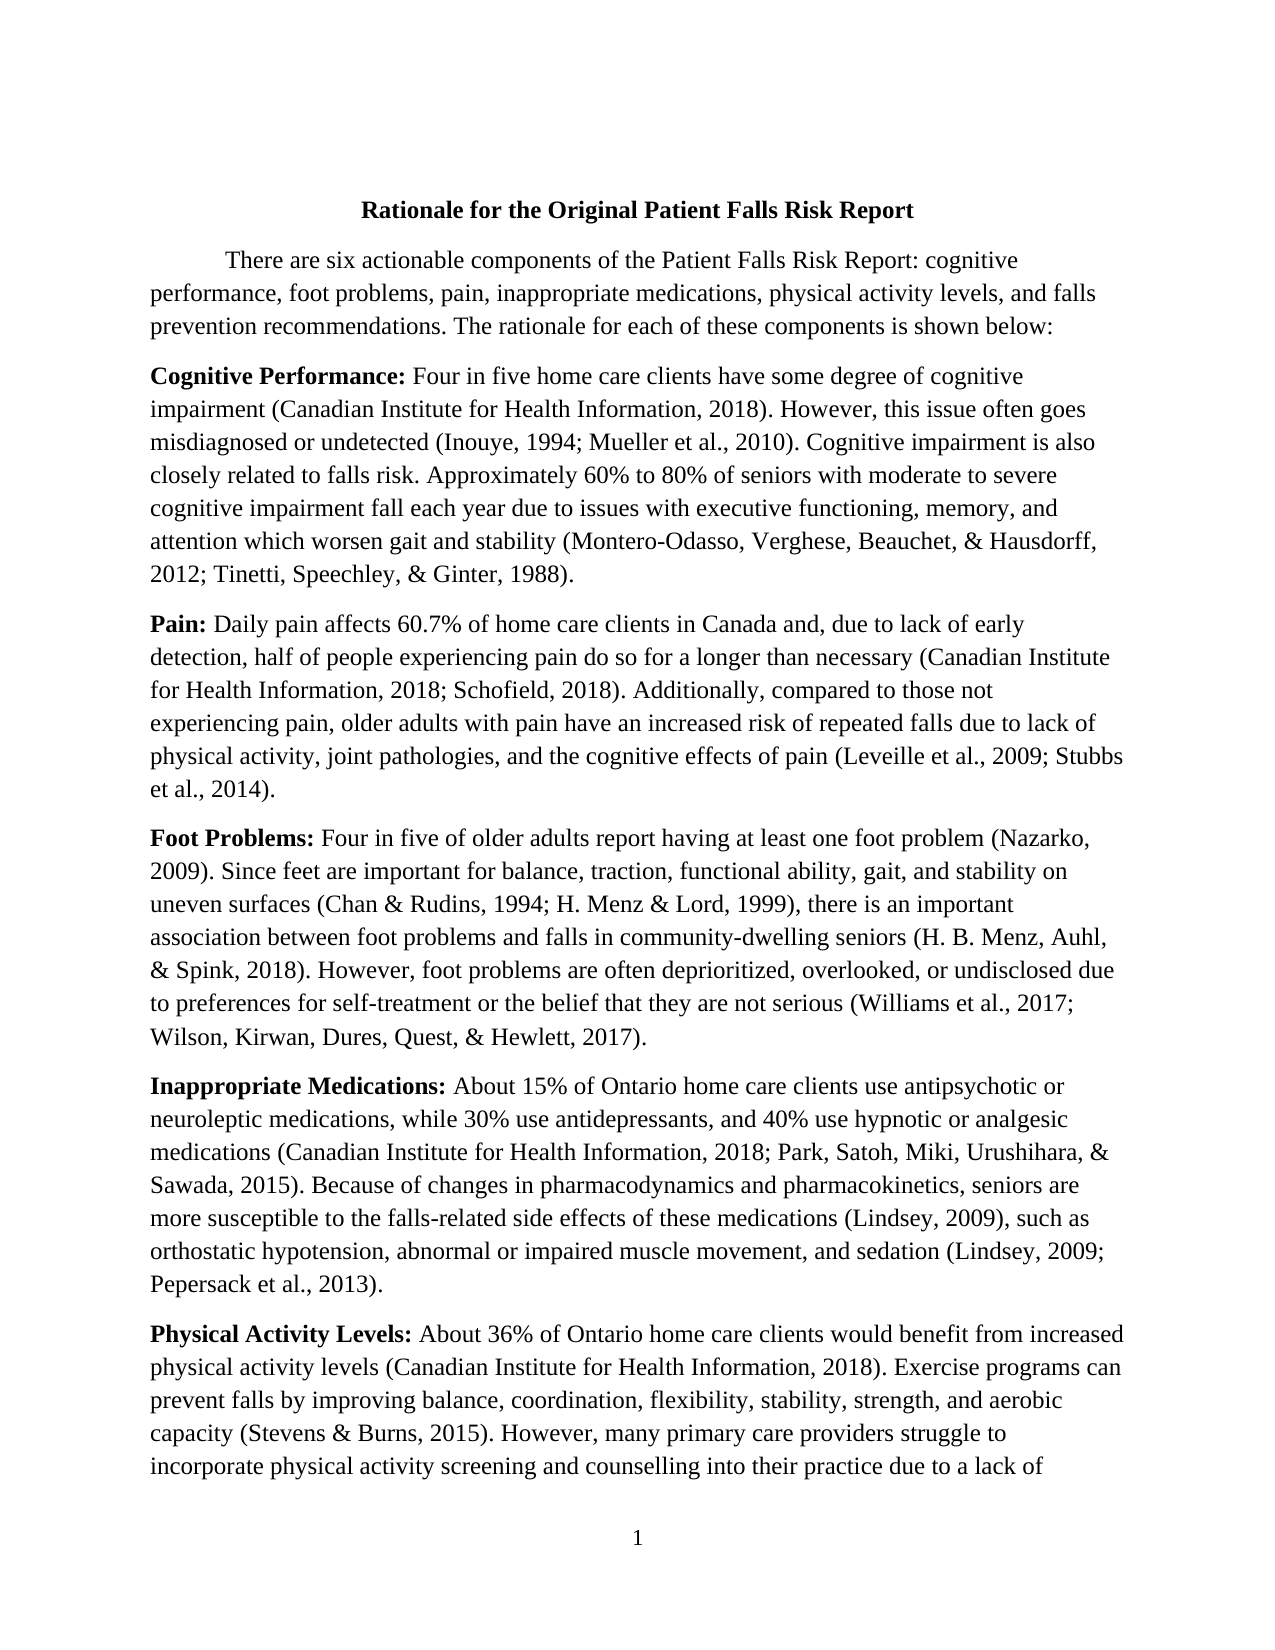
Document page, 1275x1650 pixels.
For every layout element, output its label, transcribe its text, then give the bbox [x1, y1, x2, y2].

text There are six actionable components of the Patient Falls Risk Report: cognitive performance, foot problems, pain, inappropriate medications, physical activity levels, and falls prevention recommendations. The rationale for each of these components is shown below: [150, 245, 1125, 340]
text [150, 1319, 1125, 1480]
text Pain: Daily pain affects 60.7% of home care clients in Canada and, due to lack of early detection, half of people experiencing pain do so for a longer than necessary (Canadian Institute for Health Information, 2018; Schofield, 2018). Additionally, compared to those not experiencing pain, older adults with pain have an increased risk of repeated falls due to lack of physical activity, joint pathologies, and the cognitive effects of pain (Leveille et al., 2009; Stubbs et al., 2014). [150, 609, 1125, 802]
text Rationale for the Original Patient Falls Risk Report [150, 195, 1125, 224]
text Foot Problems: Four in five of older adults report having at least one foot problem (Nazarko, 2009). Since feet are important for balance, traction, functional ability, gait, and stability on uneven surfaces (Chan & Rudins, 1994; H. Menz & Lord, 1999), there is an important association between foot problems and falls in community-dwelling seniors (H. B. Menz, Auhl, & Spink, 2018). However, foot problems are often deprioritized, overlooked, or undisclosed due to preferences for self-treatment or the belief that they are not serious (Williams et al., 2017; Wilson, Kirwan, Dures, Quest, & Hewlett, 2017). [150, 823, 1125, 1050]
text Cognitive Performance: Four in five home care clients have some degree of cognitive impairment (Canadian Institute for Health Information, 2018). However, this issue often goes misdiagnosed or undetected (Inouye, 1994; Mueller et al., 2010). Cognitive impairment is also closely related to falls risk. Approximately 60% to 80% of seniors with moderate to severe cognitive impairment fall each year due to issues with executive functioning, memory, and attention which worsen gait and stability (Montero-Odasso, Verghese, Beauchet, & Hausdorff, 2012; Tinetti, Speechley, & Ginter, 1988). [150, 361, 1125, 588]
text Inappropriate Medications: About 15% of Ontario home care clients use antipsychotic or neuroleptic medications, while 30% use antidepressants, and 40% use hypnotic or analgesic medications (Canadian Institute for Health Information, 2018; Park, Satoh, Miki, Urushihara, & Sawada, 2015). Because of changes in pharmacodynamics and pharmacokinetics, seniors are more susceptible to the falls-related side effects of these medications (Lindsey, 2009), such as orthostatic hypotension, abnormal or impaired muscle movement, and sedation (Lindsey, 2009; Pepersack et al., 2013). [150, 1071, 1125, 1298]
